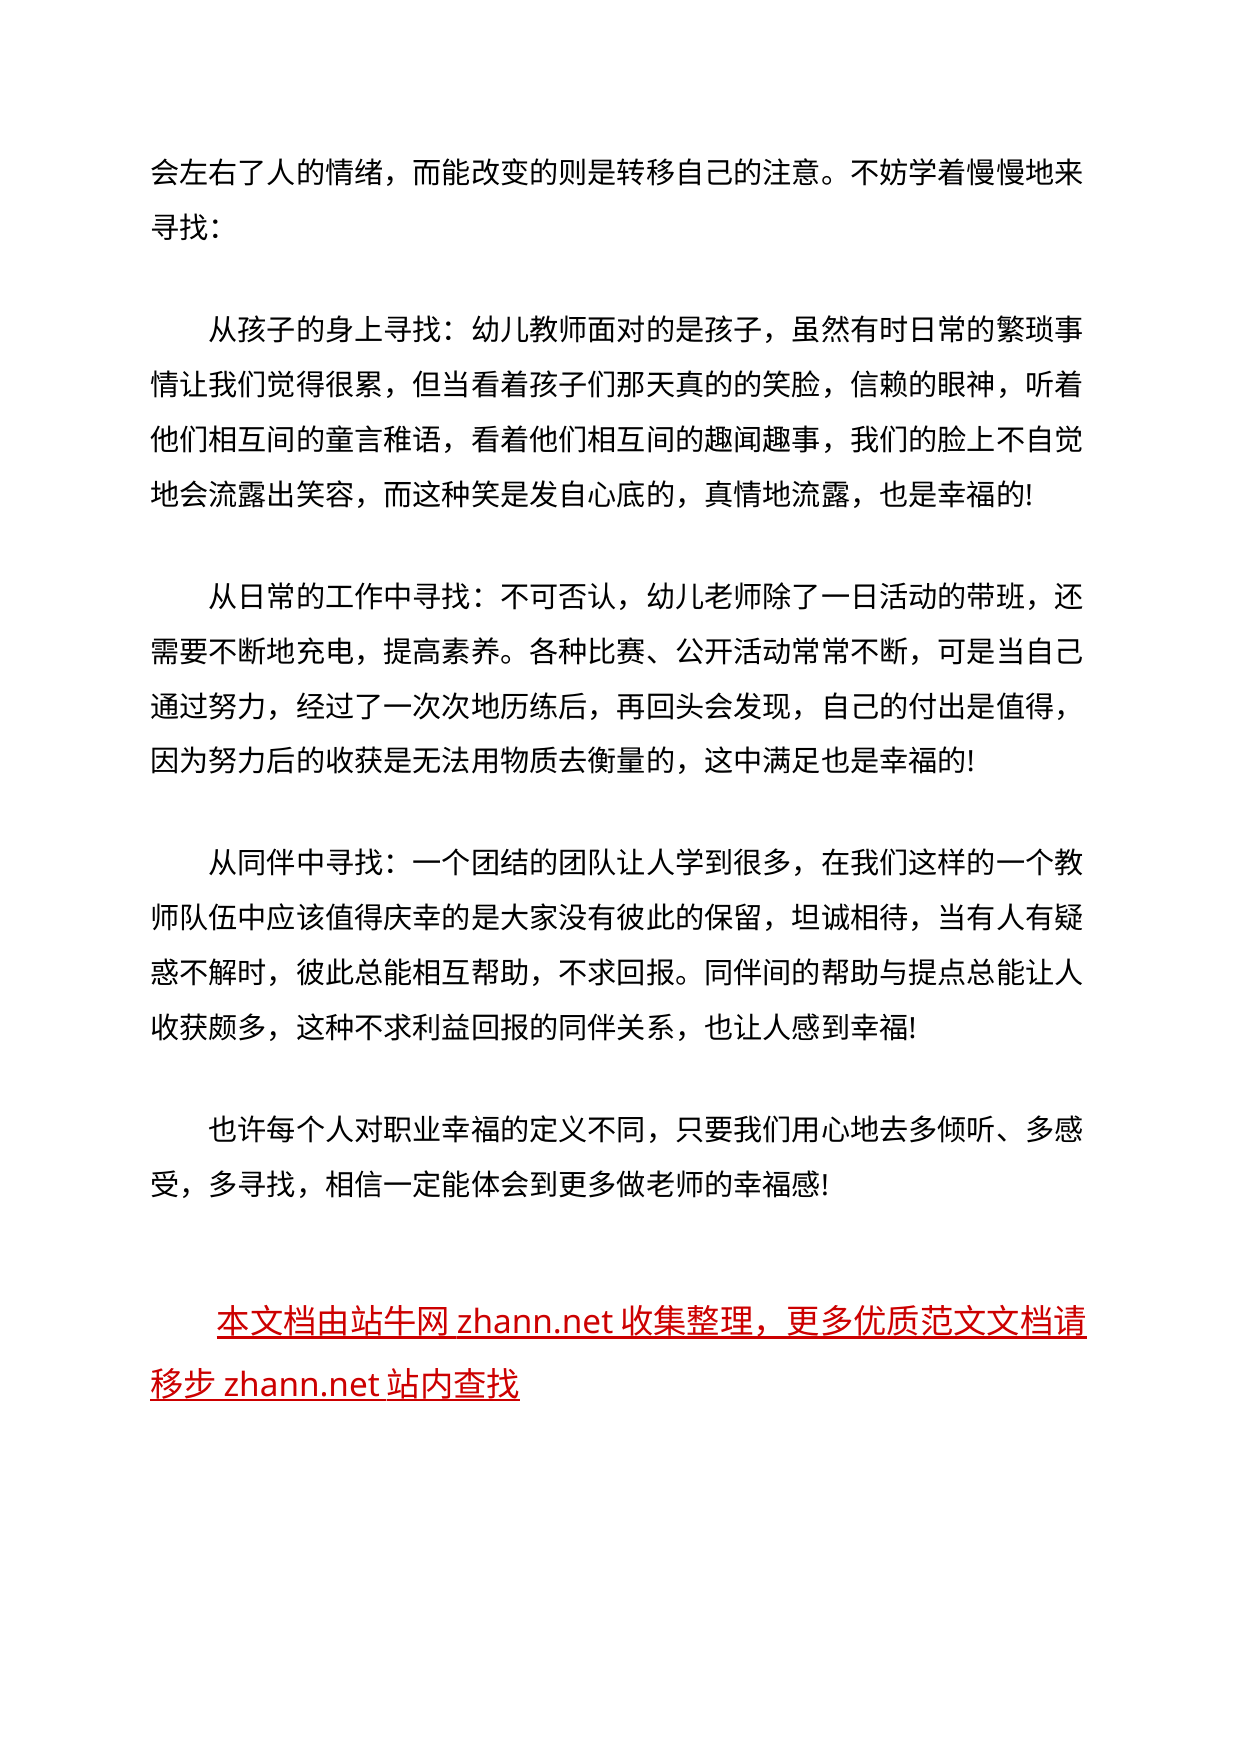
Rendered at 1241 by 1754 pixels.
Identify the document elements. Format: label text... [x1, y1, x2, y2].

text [150, 150, 1090, 247]
text 从日常的工作中寻找：不可否认，幼儿老师除了一日活动的带班，还需要不断地充电，提高素养。各种比赛、公开活动常常不断，可是当自己通过努力，经过了一次次地历练后，再回头会发现，自己的付出是值得，因为努力后的收获是无法用物质去衡量的，这中满足也是幸福的! [150, 573, 1090, 780]
text 从同伴中寻找：一个团结的团队让人学到很多，在我们这样的一个教师队伍中应该值得庆幸的是大家没有彼此的保留，坦诚相待，当有人有疑惑不解时，彼此总能相互帮助，不求回报。同伴间的帮助与提点总能让人收获颇多，这种不求利益回报的同伴关系，也让人感到幸福! [150, 840, 1090, 1047]
text 本文档由站牛网zhann.net收集整理，更多优质范文文档请移步zhann.net站内查找 [150, 1295, 1090, 1406]
text 也许每个人对职业幸福的定义不同，只要我们用心地去多倾听、多感受，多寻找，相信一定能体会到更多做老师的幸福感! [150, 1107, 1090, 1204]
text 从孩子的身上寻找：幼儿教师面对的是孩子，虽然有时日常的繁琐事情让我们觉得很累，但当看着孩子们那天真的的笑脸，信赖的眼神，听着他们相互间的童言稚语，看着他们相互间的趣闻趣事，我们的脸上不自觉地会流露出笑容，而这种笑是发自心底的，真情地流露，也是幸福的! [150, 307, 1090, 514]
